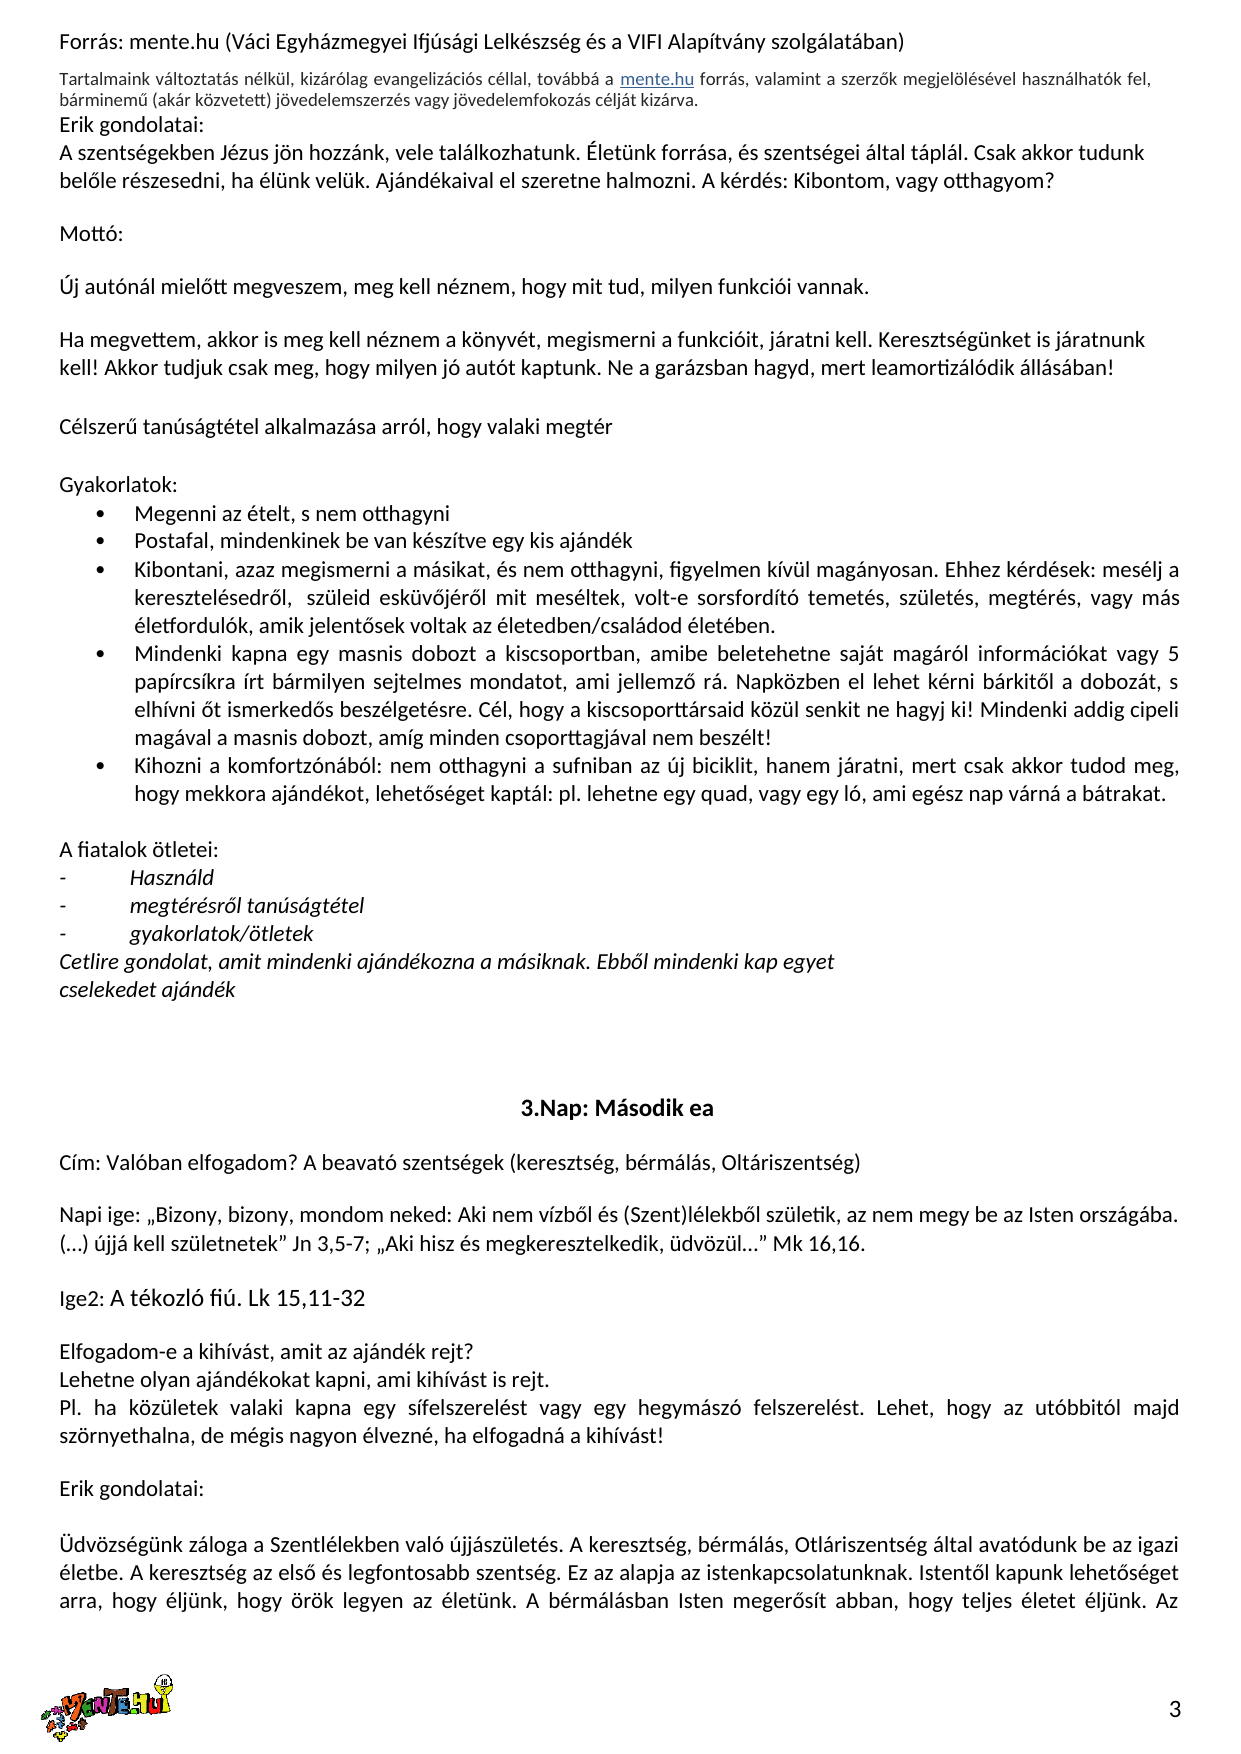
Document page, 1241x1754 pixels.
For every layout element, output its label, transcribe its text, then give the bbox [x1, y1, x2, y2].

text Erik gondolatai: [59, 1474, 1181, 1502]
list Megenni az ételt, s nem otthagyni [97, 499, 1181, 527]
list Postafal, mindenkinek be van készítve egy kis ajándék [97, 527, 1181, 555]
text cselekedet ajándék [59, 975, 1181, 1003]
list Kihozni a komfortzónából: nem otthagyni a sufniban az új biciklit, hanem járatni, mert csak akkor tudod meg, hogy mekkora ajándékot, lehetőséget kaptál: pl. lehetne egy quad, vagy egy ló, ami egész nap várná a bátrakat. [97, 751, 1181, 807]
text Mottó: [59, 219, 1181, 247]
text 3.Nap: Második ea [59, 1092, 1181, 1123]
picture [39, 1665, 178, 1744]
list Kibontani, azaz megismerni a másikat, és nem otthagyni, figyelmen kívül magányosan. Ehhez kérdések: mesélj a keresztelésedről, szüleid esküvőjéről mit meséltek, volt-e sorsfordító temetés, születés, megtérés, vagy más életfordulók, amik jelentősek voltak az életedben/családod életében. [97, 555, 1181, 639]
text Cím: Valóban elfogadom? A beavató szentségek (keresztség, bérmálás, Oltáriszentség) [59, 1148, 1181, 1176]
text - gyakorlatok/ötletek [59, 919, 1181, 947]
text Pl. ha közületek valaki kapna egy sífelszerelést vagy egy hegymászó felszerelést. Lehet, hogy az utóbbitól majd szörnyethalna, de mégis nagyon élvezné, ha elfogadná a kihívást! [59, 1393, 1181, 1449]
text Napi ige: „Bizony, bizony, mondom neked: Aki nem vízből és (Szent)lélekből születik, az nem megy be az Isten országába. (…) újjá kell születnetek” Jn 3,5-7; „Aki hisz és megkeresztelkedik, üdvözül…” Mk 16,16. [59, 1201, 1181, 1257]
text Célszerű tanúságtétel alkalmazása arról, hogy valaki megtér [59, 412, 1181, 440]
list Mindenki kapna egy masnis dobozt a kiscsoportban, amibe beletehetne saját magáról információkat vagy 5 papírcsíkra írt bármilyen sejtelmes mondatot, ami jellemző rá. Napközben el lehet kérni bárkitől a dobozát, s elhívni őt ismerkedős beszélgetésre. Cél, hogy a kiscsoporttársaid közül senkit ne hagyj ki! Mindenki addig cipeli magával a masnis dobozt, amíg minden csoporttagjával nem beszélt! [97, 639, 1181, 751]
text Ha megvettem, akkor is meg kell néznem a könyvét, megismerni a funkcióit, járatni kell. Keresztségünket is járatnunk kell! Akkor tudjuk csak meg, hogy milyen jó autót kaptunk. Ne a garázsban hagyd, mert leamortizálódik állásában! [59, 326, 1181, 382]
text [59, 1502, 1181, 1614]
text - megtérésről tanúságtétel [59, 891, 1181, 919]
text Cetlire gondolat, amit mindenki ajándékozna a másiknak. Ebből mindenki kap egyet [59, 947, 1181, 975]
text Elfogadom-e a kihívást, amit az ajándék rejt? [59, 1337, 1181, 1365]
text - Használd [59, 863, 1181, 891]
text Ige2: A tékozló fiú. Lk 15,11-32 [59, 1282, 1181, 1312]
text A fiatalok ötletei: [59, 835, 1181, 863]
text Erik gondolatai: A szentségekben Jézus jön hozzánk, vele találkozhatunk. Életünk forrása, és szentségei által táplál. Csak akkor tudunk belőle részesedni, ha élünk velük. Ajándékaival el szeretne halmozni. A kérdés: Kibontom, vagy otthagyom? [59, 110, 1181, 194]
text Új autónál mielőtt megveszem, meg kell néznem, hogy mit tud, milyen funkciói vannak. [59, 272, 1181, 301]
text Lehetne olyan ajándékokat kapni, ami kihívást is rejt. [59, 1365, 1181, 1393]
text Gyakorlatok: [59, 471, 1181, 499]
